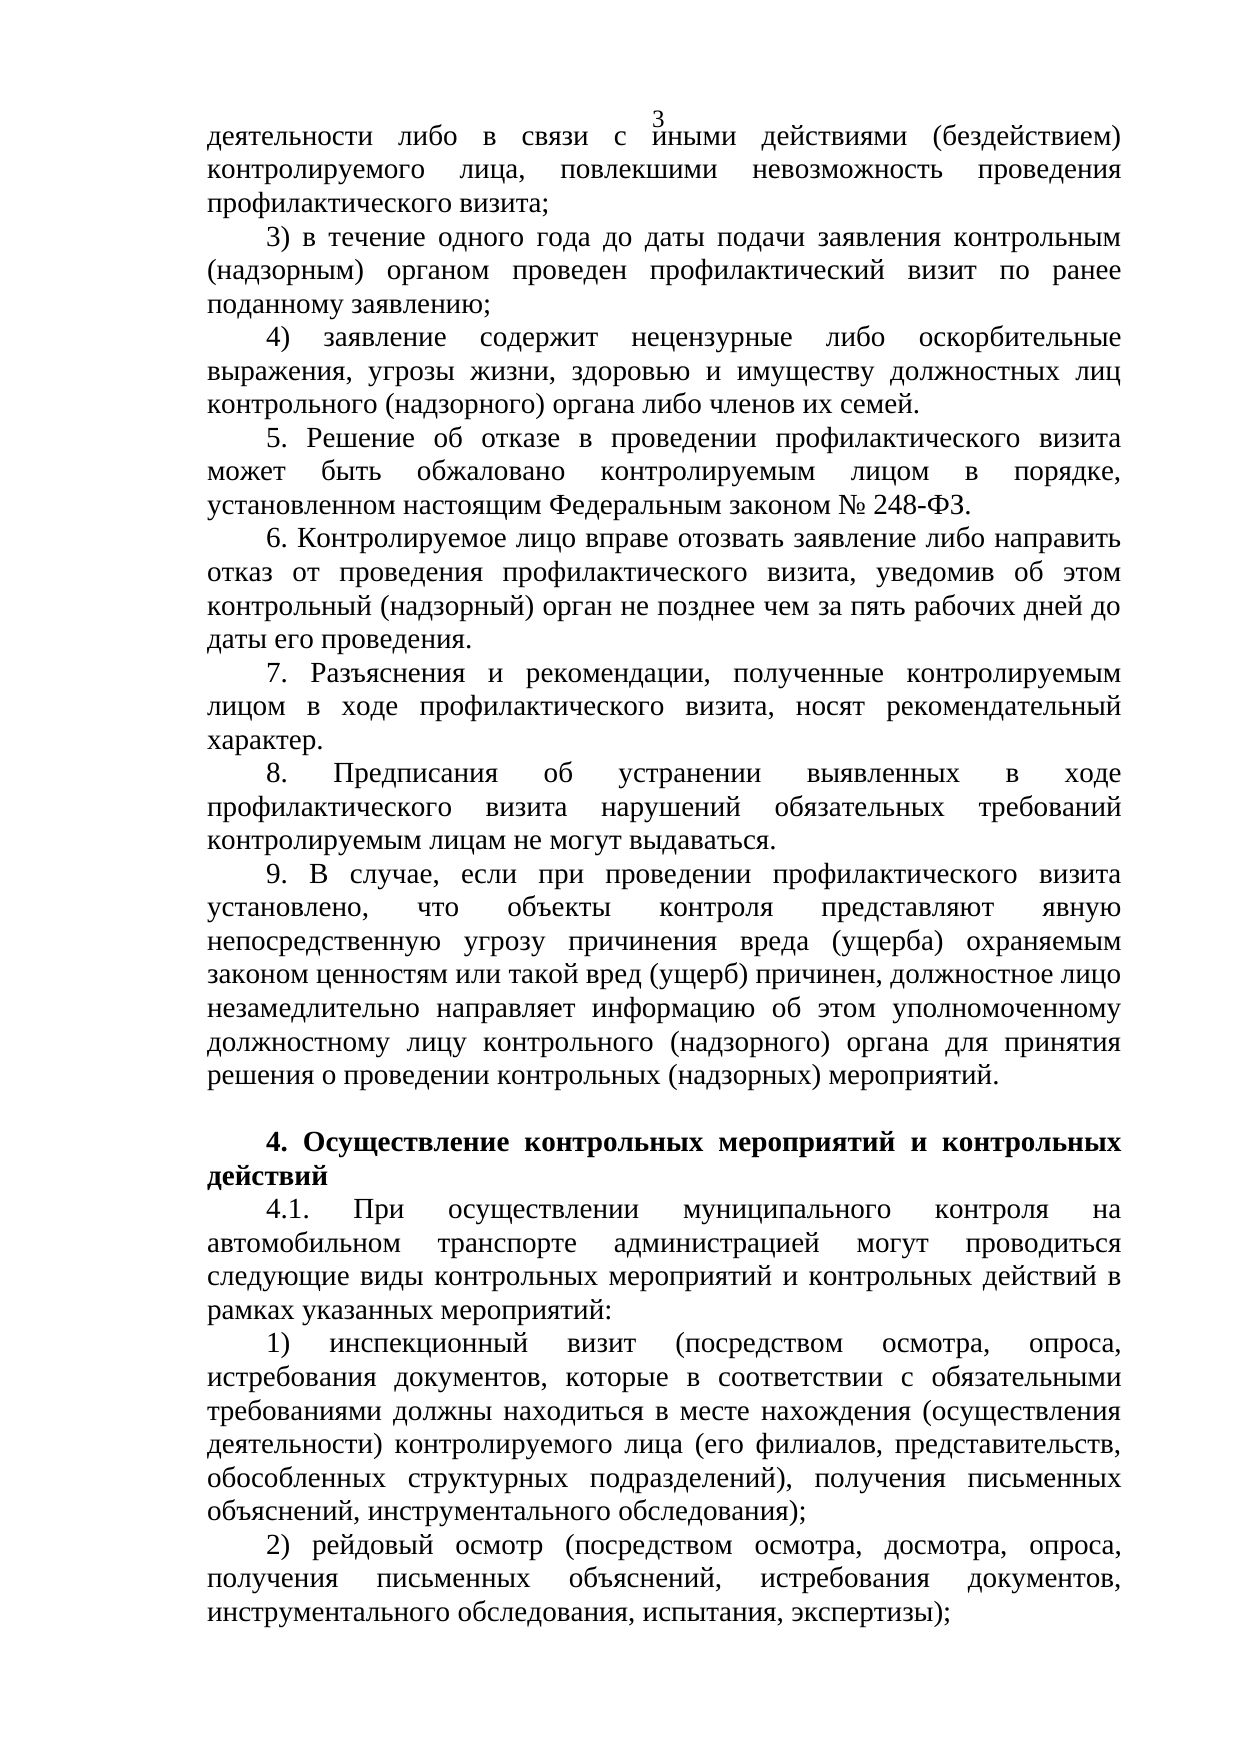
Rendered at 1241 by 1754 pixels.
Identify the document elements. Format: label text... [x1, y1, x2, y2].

text 4) заявление содержит нецензурные либо оскорбительные выражения, угрозы жизни, здоровью и имуществу должностных лиц контрольного (надзорного) органа либо членов их семей. [207, 319, 1122, 420]
text 1) инспекционный визит (посредством осмотра, опроса, истребования документов, которые в соответствии с обязательными требованиями должны находиться в месте нахождения (осуществления деятельности) контролируемого лица (его филиалов, представительств, обособленных структурных подразделений), получения письменных объяснений, инструментального обследования); [207, 1326, 1122, 1527]
text 9. В случае, если при проведении профилактического визита установлено, что объекты контроля представляют явную непосредственную угрозу причинения вреда (ущерба) охраняемым законом ценностям или такой вред (ущерб) причинен, должностное лицо незамедлительно направляет информацию об этом уполномоченному должностному лицу контрольного (надзорного) органа для принятия решения о проведении контрольных (надзорных) мероприятий. [207, 856, 1122, 1091]
text 8. Предписания об устранении выявленных в ходе профилактического визита нарушений обязательных требований контролируемым лицам не могут выдаваться. [207, 755, 1122, 856]
text 4.1. При осуществлении муниципального контроля на автомобильном транспорте администрацией могут проводиться следующие виды контрольных мероприятий и контрольных действий в рамках указанных мероприятий: [207, 1191, 1122, 1326]
text 5. Решение об отказе в проведении профилактического визита может быть обжаловано контролируемым лицом в порядке, установленном настоящим Федеральным законом № 248-ФЗ. [207, 420, 1122, 521]
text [207, 118, 1122, 219]
text 6. Контролируемое лицо вправе отозвать заявление либо направить отказ от проведения профилактического визита, уведомив об этом контрольный (надзорный) орган не позднее чем за пять рабочих дней до даты его проведения. [207, 521, 1122, 655]
text 4. Осуществление контрольных мероприятий и контрольных действий [207, 1124, 1122, 1191]
text 2) рейдовый осмотр (посредством осмотра, досмотра, опроса, получения письменных объяснений, истребования документов, инструментального обследования, испытания, экспертизы); [207, 1527, 1122, 1627]
text 7. Разъяснения и рекомендации, полученные контролируемым лицом в ходе профилактического визита, носят рекомендательный характер. [207, 655, 1122, 755]
text 3) в течение одного года до даты подачи заявления контрольным (надзорным) органом проведен профилактический визит по ранее поданному заявлению; [207, 219, 1122, 319]
